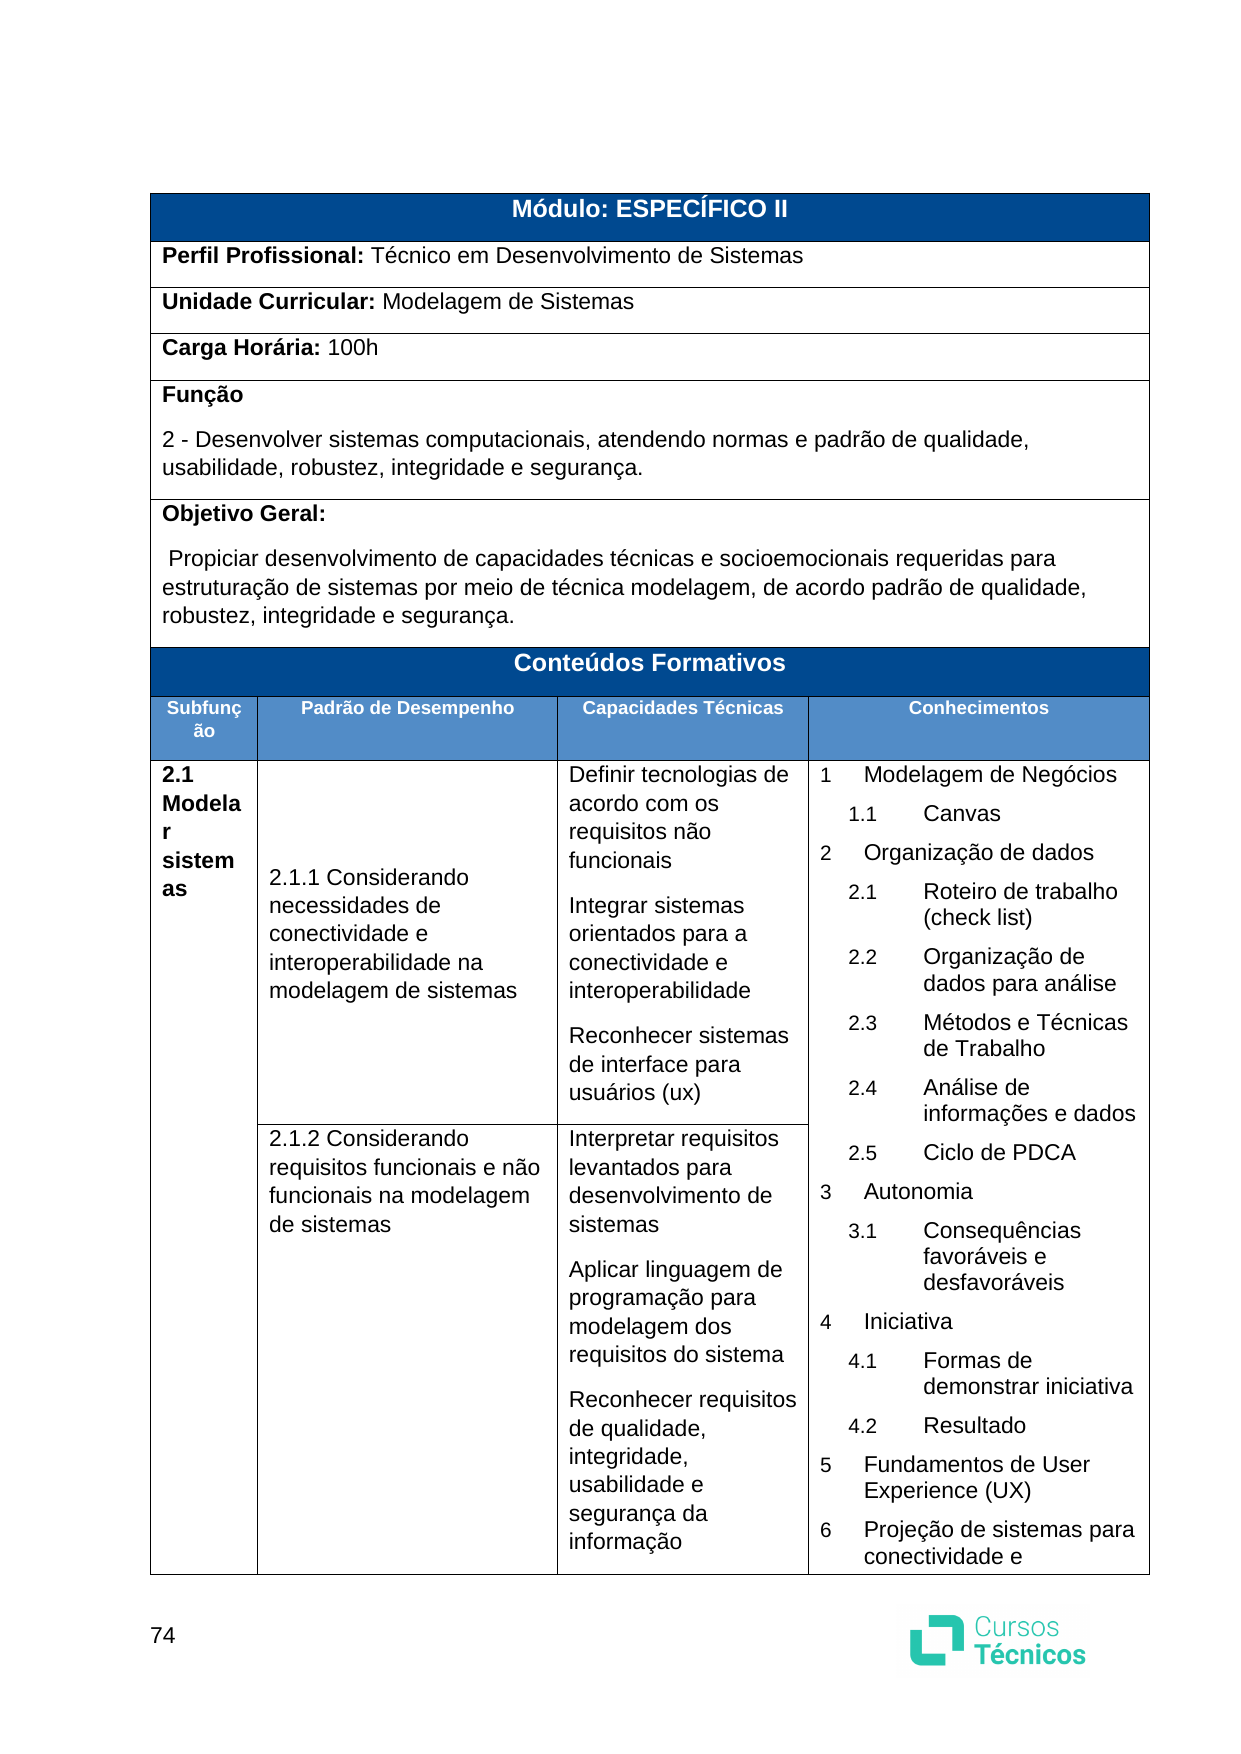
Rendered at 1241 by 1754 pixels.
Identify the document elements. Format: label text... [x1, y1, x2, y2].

table_cell Função 2 - Desenvolver sistemas computacionais, atendendo normas e padrão de qualidade, usabilidade, robustez, integridade e segurança. [151, 381, 1149, 499]
table_cell Objetivo Geral: Propiciar desenvolvimento de capacidades técnicas e socioemocionais requeridas para estruturação de sistemas por meio de técnica modelagem, de acordo padrão de qualidade, robustez, integridade e segurança. [151, 500, 1149, 647]
table_cell 2.1.2 Considerando requisitos funcionais e não funcionais na modelagem de sistemas [258, 1125, 557, 1573]
table_cell Interpretar requisitos levantados para desenvolvimento de sistemas Aplicar linguagem de programação para modelagem dos requisitos do sistema Reconhecer requisitos de qualidade, integridade, usabilidade e segurança da informação [558, 1125, 808, 1573]
table_cell Conteúdos Formativos [151, 648, 1149, 696]
table_cell Definir tecnologias de acordo com os requisitos não funcionais Integrar sistemas orientados para a conectividade e interoperabilidade Reconhecer sistemas de interface para usuários (ux) [558, 761, 808, 1124]
table_cell Unidade Curricular: Modelagem de Sistemas [151, 288, 1149, 333]
picture [896, 1604, 1090, 1678]
table_cell 2.1 Modelar sistemas [151, 761, 257, 1573]
table_cell Modelagem de Negócios Canvas Organização de dados Roteiro de trabalho (check list) Organização de dados para análise Métodos e Técnicas de Trabalho Análise de informações e dados Ciclo de PDCA Autonomia Consequências favoráveis e desfavoráveis Iniciativa Formas de demonstrar iniciativa Resultado Fundamentos de User Experience (UX) Projeção de sistemas para conectividade e interoperabilidade Técnicas de Modelagem Ferramentas Linguagem UML Modelagem de Sistemas Definição Tipos Características Requisitos de Sistemas Regra de Negócio Requisito Funcional Requisito não funcional Técnica de análise de requisitos Regra de negócio Definição Objetivo Estrutura [809, 761, 1149, 1573]
table_cell 2.1.1 Considerando necessidades de conectividade e interoperabilidade na modelagem de sistemas [258, 761, 557, 1124]
table_cell Capacidades Técnicas [558, 697, 808, 760]
table_cell Padrão de Desempenho [258, 697, 557, 760]
table_cell Perfil Profissional: Técnico em Desenvolvimento de Sistemas [151, 242, 1149, 287]
table_cell Conhecimentos [809, 697, 1149, 760]
table_cell Subfunção [151, 697, 257, 760]
table_header Módulo: ESPECÍFICO II [151, 194, 1149, 241]
table_cell Carga Horária: 100h [151, 334, 1149, 379]
